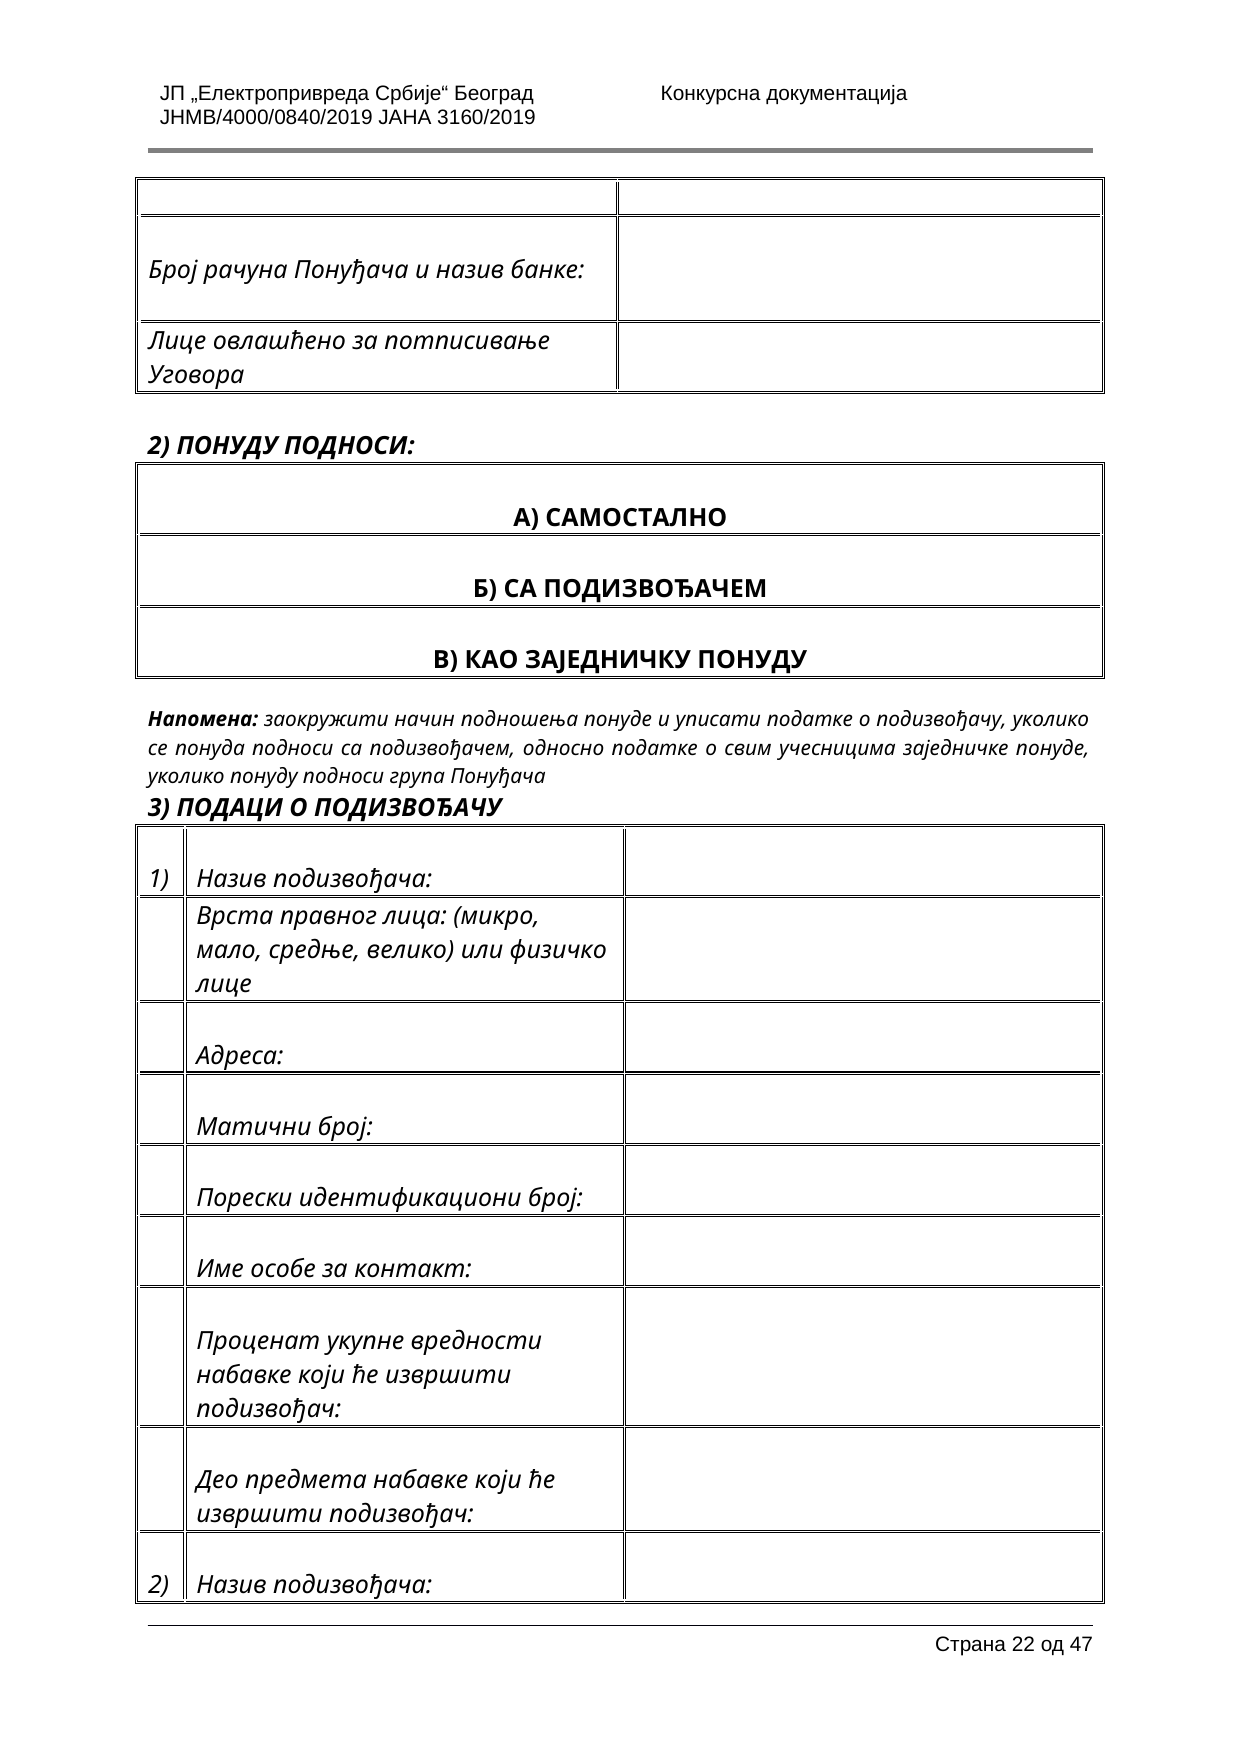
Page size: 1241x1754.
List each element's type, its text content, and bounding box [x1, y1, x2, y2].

table_cell Проценат укупне вредности набавке који ће извршити подизвођач: [187, 1288, 623, 1424]
table_cell [137, 895, 185, 1000]
table_cell [618, 214, 1103, 319]
text 3) ПОДАЦИ О ПОДИЗВОЂАЧУ [148, 789, 1093, 824]
table_cell [624, 895, 1103, 1000]
table_cell Део предмета набавке који ће извршити подизвођач: [187, 1428, 623, 1530]
table_cell [624, 1285, 1103, 1424]
table_header А) САМОСТАЛНО [138, 465, 1102, 533]
table_cell [618, 180, 1102, 214]
table_cell Број рачуна Понуђача и назив банке: [137, 214, 618, 319]
table_cell Телефакс: [137, 178, 618, 214]
table_cell В) КАО ЗАЈЕДНИЧКУ ПОНУДУ [138, 605, 1102, 676]
table_cell [138, 1071, 183, 1143]
table_cell Назив подизвођача: [185, 1533, 624, 1601]
table_cell [137, 1214, 185, 1285]
table_cell Матични број: [187, 1075, 623, 1143]
table_cell [626, 1071, 1102, 1143]
table_cell [138, 1143, 183, 1214]
table_header Назив подизвођача: [185, 827, 624, 895]
table_cell Врста правног лица: (микро, мало, средње, велико) или физичко лице [187, 898, 623, 1000]
text 2) ПОНУДУ ПОДНОСИ: [148, 428, 1093, 462]
table_header 1) [138, 825, 185, 895]
table_header [624, 827, 1102, 895]
table_cell [626, 1425, 1102, 1530]
table_cell [137, 1000, 185, 1071]
table_cell [624, 1530, 1103, 1601]
table_cell [137, 1285, 185, 1424]
table_cell [138, 1425, 183, 1530]
table_cell [618, 320, 1102, 391]
table_cell Адреса: [187, 1003, 623, 1071]
table_cell 2) [137, 1530, 185, 1601]
table_cell Б) СА ПОДИЗВОЂАЧЕМ [137, 533, 1103, 604]
table_cell Име особе за контакт: [187, 1217, 623, 1285]
table_cell [624, 1214, 1103, 1285]
table_cell Лице овлашћено за потписивање Уговора [138, 320, 618, 391]
text Напомена: заокружити начин подношења понуде и уписати податке о подизвођачу, уколико се понуда подноси са подизвођачем, односно податке о свим учесницима заједничке понуде, уколико понуду подноси група Понуђача [148, 704, 1093, 789]
table_cell [624, 1000, 1103, 1071]
table_cell Порески идентификациони број: [187, 1146, 623, 1214]
table_cell [626, 1143, 1102, 1214]
